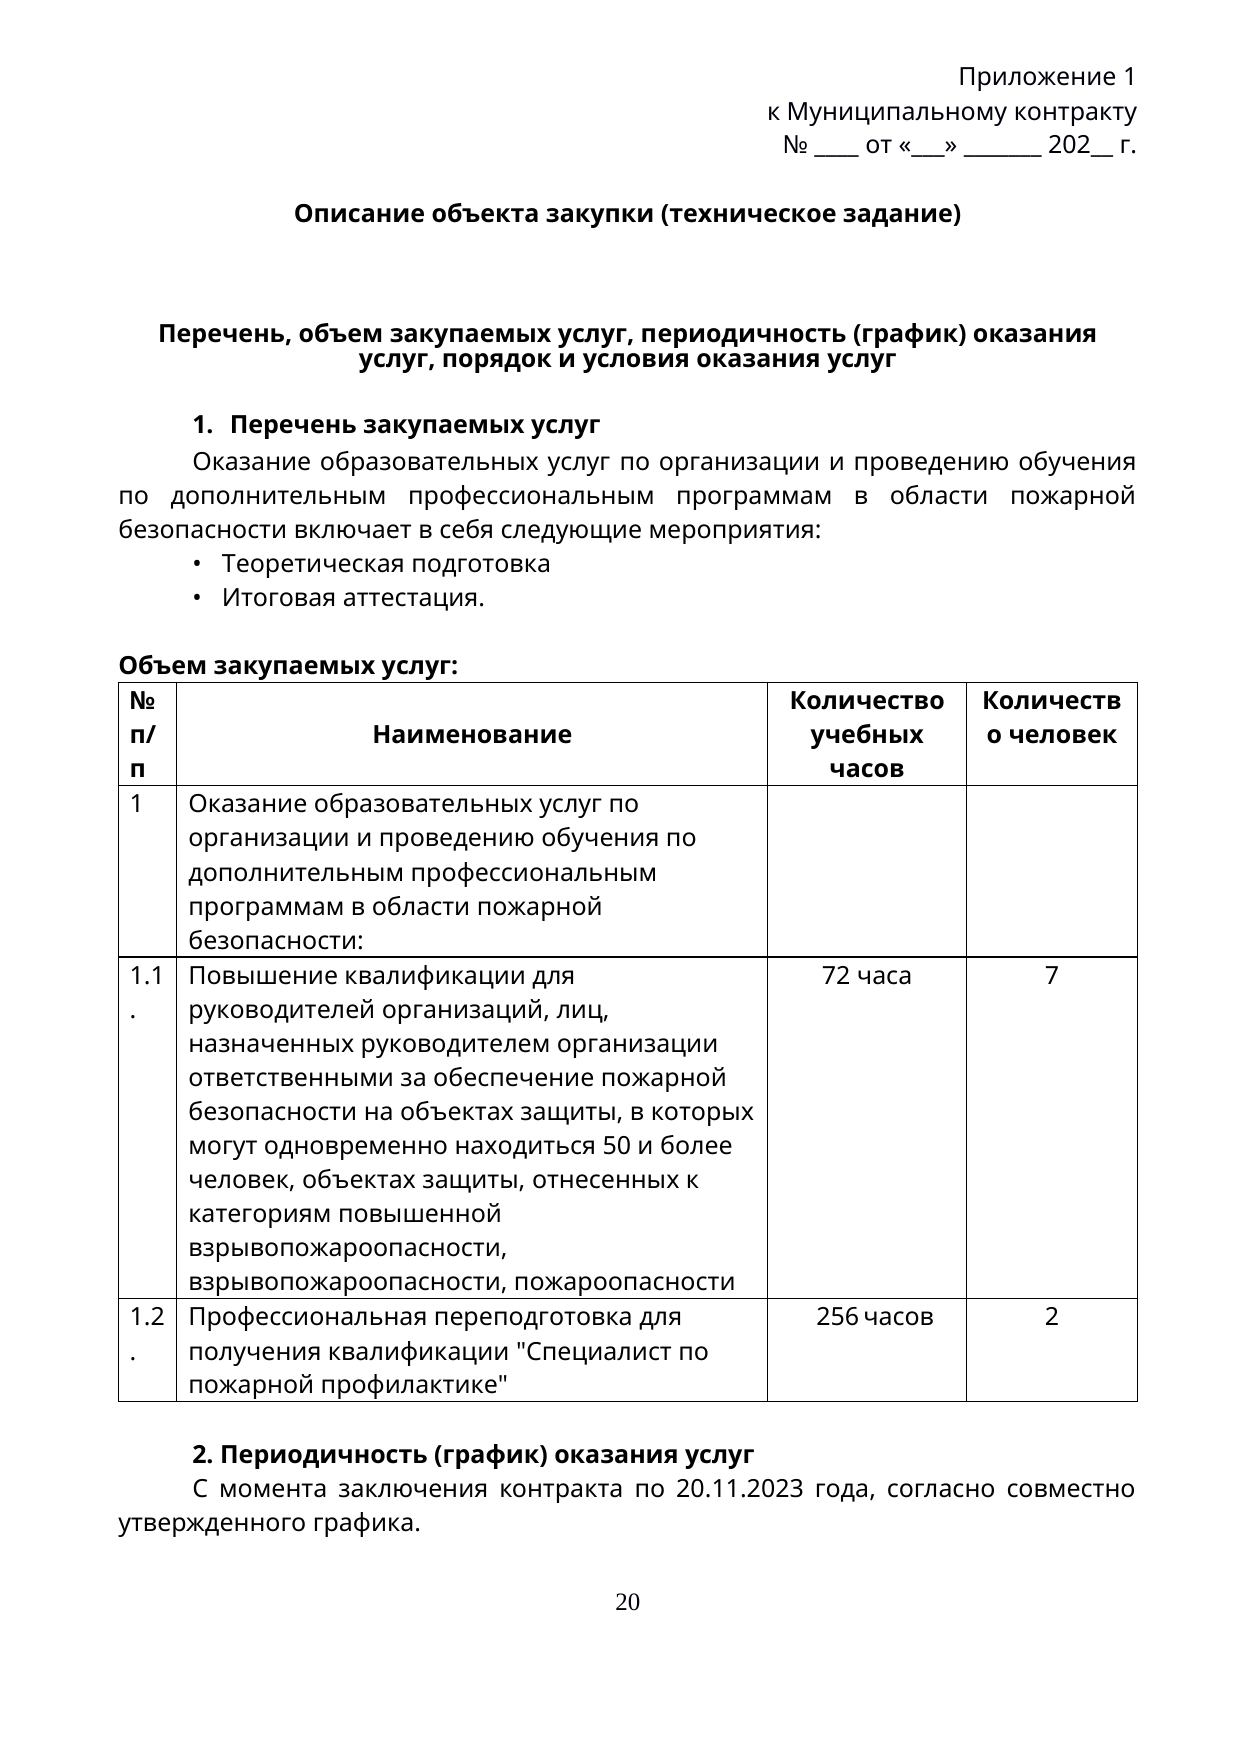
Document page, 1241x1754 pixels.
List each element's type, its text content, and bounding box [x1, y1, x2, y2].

text Объем закупаемых услуг: [118, 648, 1137, 682]
text С момента заключения контракта по 20.11.2023 года, согласно совместно утвержденного графика. [118, 1470, 1137, 1538]
table_cell Профессиональная переподготовка для получения квалификации "Специалист по пожарной профилактике" [177, 1299, 767, 1401]
table_cell 2 [967, 1299, 1137, 1401]
table_cell Повышение квалификации для руководителей организаций, лиц, назначенных руководителем организации ответственными за обеспечение пожарной безопасности на объектах защиты, в которых могут одновременно находиться 50 и более человек, объектах защиты, отнесенных к категориям повышенной взрывопожароопасности, взрывопожароопасности, пожароопасности [177, 958, 767, 1298]
table_cell [768, 786, 966, 956]
text 2. Периодичность (график) оказания услуг [118, 1436, 1137, 1470]
table_header Количество человек [967, 683, 1137, 785]
text к Муниципальному контракту [118, 93, 1137, 127]
table_cell 1 [119, 786, 176, 956]
table_cell [967, 786, 1137, 956]
table_header Наименование [177, 683, 767, 785]
text Оказание образовательных услуг по организации и проведению обучения по дополнительным профессиональным программам в области пожарной безопасности включает в себя следующие мероприятия: [118, 443, 1137, 546]
table_header Количество учебных часов [768, 683, 966, 785]
text № ____ от «___» _______ 202__ г. [118, 127, 1137, 161]
text • Итоговая аттестация. [118, 579, 1137, 614]
table_header № п/п [119, 683, 176, 785]
table_cell часов [768, 1299, 966, 1401]
table_cell 7 [967, 958, 1137, 1298]
table_cell 72 часа [768, 958, 966, 1298]
text Описание объекта закупки (техническое задание) [118, 195, 1137, 229]
table_cell 1.1. [119, 958, 176, 1298]
text Приложение 1 [118, 59, 1137, 93]
table_cell Оказание образовательных услуг по организации и проведению обучения по дополнительным профессиональным программам в области пожарной безопасности: [177, 786, 767, 956]
text Перечень, объем закупаемых услуг, периодичность (график) оказания услуг, порядок и условия оказания услуг [118, 322, 1137, 372]
text • Теоретическая подготовка [118, 546, 1137, 579]
table_cell 1.2. [119, 1299, 176, 1401]
list Перечень закупаемых услуг [192, 407, 1137, 441]
